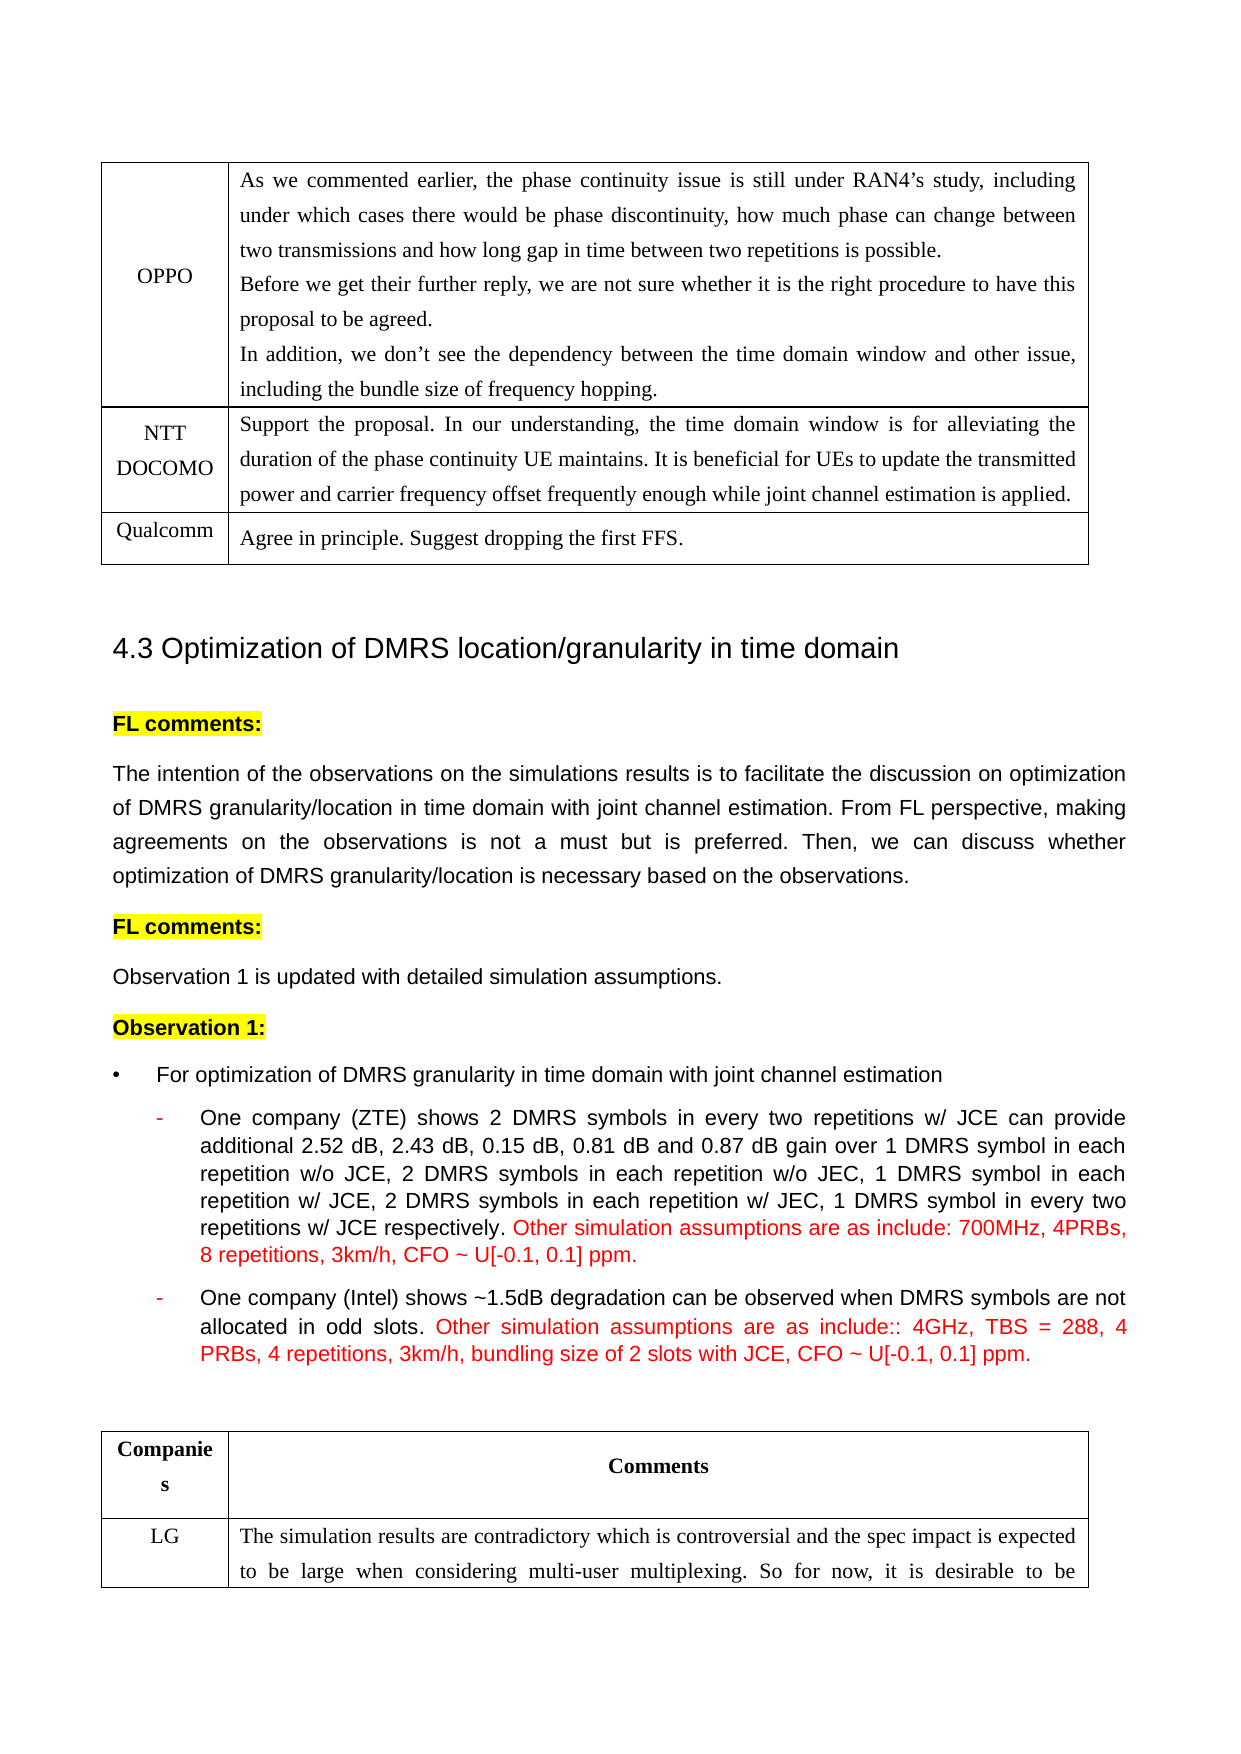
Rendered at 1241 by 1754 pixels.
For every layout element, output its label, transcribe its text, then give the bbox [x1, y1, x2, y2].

table_cell NTT DOCOMO [102, 408, 228, 512]
text Observation 1 is updated with detailed simulation assumptions. [112, 960, 1128, 993]
table_cell OPPO [102, 163, 228, 406]
table_header Companies [102, 1432, 228, 1518]
table_cell Support the proposal. In our understanding, the time domain window is for alleviating the duration of the phase continuity UE maintains. It is beneficial for UEs to update the transmitted power and carrier frequency offset frequently enough while joint channel estimation is applied. [229, 408, 1088, 512]
text The intention of the observations on the simulations results is to facilitate the discussion on optimization of DMRS granularity/location in time domain with joint channel estimation. From FL perspective, making agreements on the observations is not a must but is preferred. Then, we can discuss whether optimization of DMRS granularity/location is necessary based on the observations. [112, 757, 1128, 892]
text FL comments: [112, 707, 1128, 739]
list For optimization of DMRS granularity in time domain with joint channel estimation [112, 1062, 1128, 1087]
list One company (Intel) shows ~1.5dB degradation can be observed when DMRS symbols are not allocated in odd slots. Other simulation assumptions are as include:: 4GHz, TBS = 288, 4 PRBs, 4 repetitions, 3km/h, bundling size of 2 slots with JCE, CFO ~ U[-0.1, 0.1] ppm. [156, 1282, 1128, 1366]
list One company (ZTE) shows 2 DMRS symbols in every two repetitions w/ JCE can provide additional 2.52 dB, 2.43 dB, 0.15 dB, 0.81 dB and 0.87 dB gain over 1 DMRS symbol in each repetition w/o JCE, 2 DMRS symbols in each repetition w/o JEC, 1 DMRS symbol in each repetition w/ JCE, 2 DMRS symbols in each repetition w/ JEC, 1 DMRS symbol in every two repetitions w/ JCE respectively. Other simulation assumptions are as include: 700MHz, 4PRBs, 8 repetitions, 3km/h, CFO ~ U[-0.1, 0.1] ppm. [156, 1102, 1128, 1267]
subtitle 4.3 Optimization of DMRS location/granularity in time domain [112, 616, 1128, 681]
text Observation 1: [112, 1011, 1128, 1043]
table_cell Agree in principle. Suggest dropping the first FFS. [229, 513, 1088, 564]
table_cell LG [102, 1519, 228, 1587]
text FL comments: [112, 910, 1128, 942]
table_cell As we commented earlier, the phase continuity issue is still under RAN4’s study, including under which cases there would be phase discontinuity, how much phase can change between two transmissions and how long gap in time between two repetitions is possible. Before we get their further reply, we are not sure whether it is the right procedure to have this proposal to be agreed. In addition, we don’t see the dependency between the time domain window and other issue, including the bundle size of frequency hopping. [229, 163, 1088, 406]
table_cell Qualcomm [102, 513, 228, 564]
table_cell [229, 1519, 1088, 1587]
table_header Comments [229, 1432, 1088, 1518]
